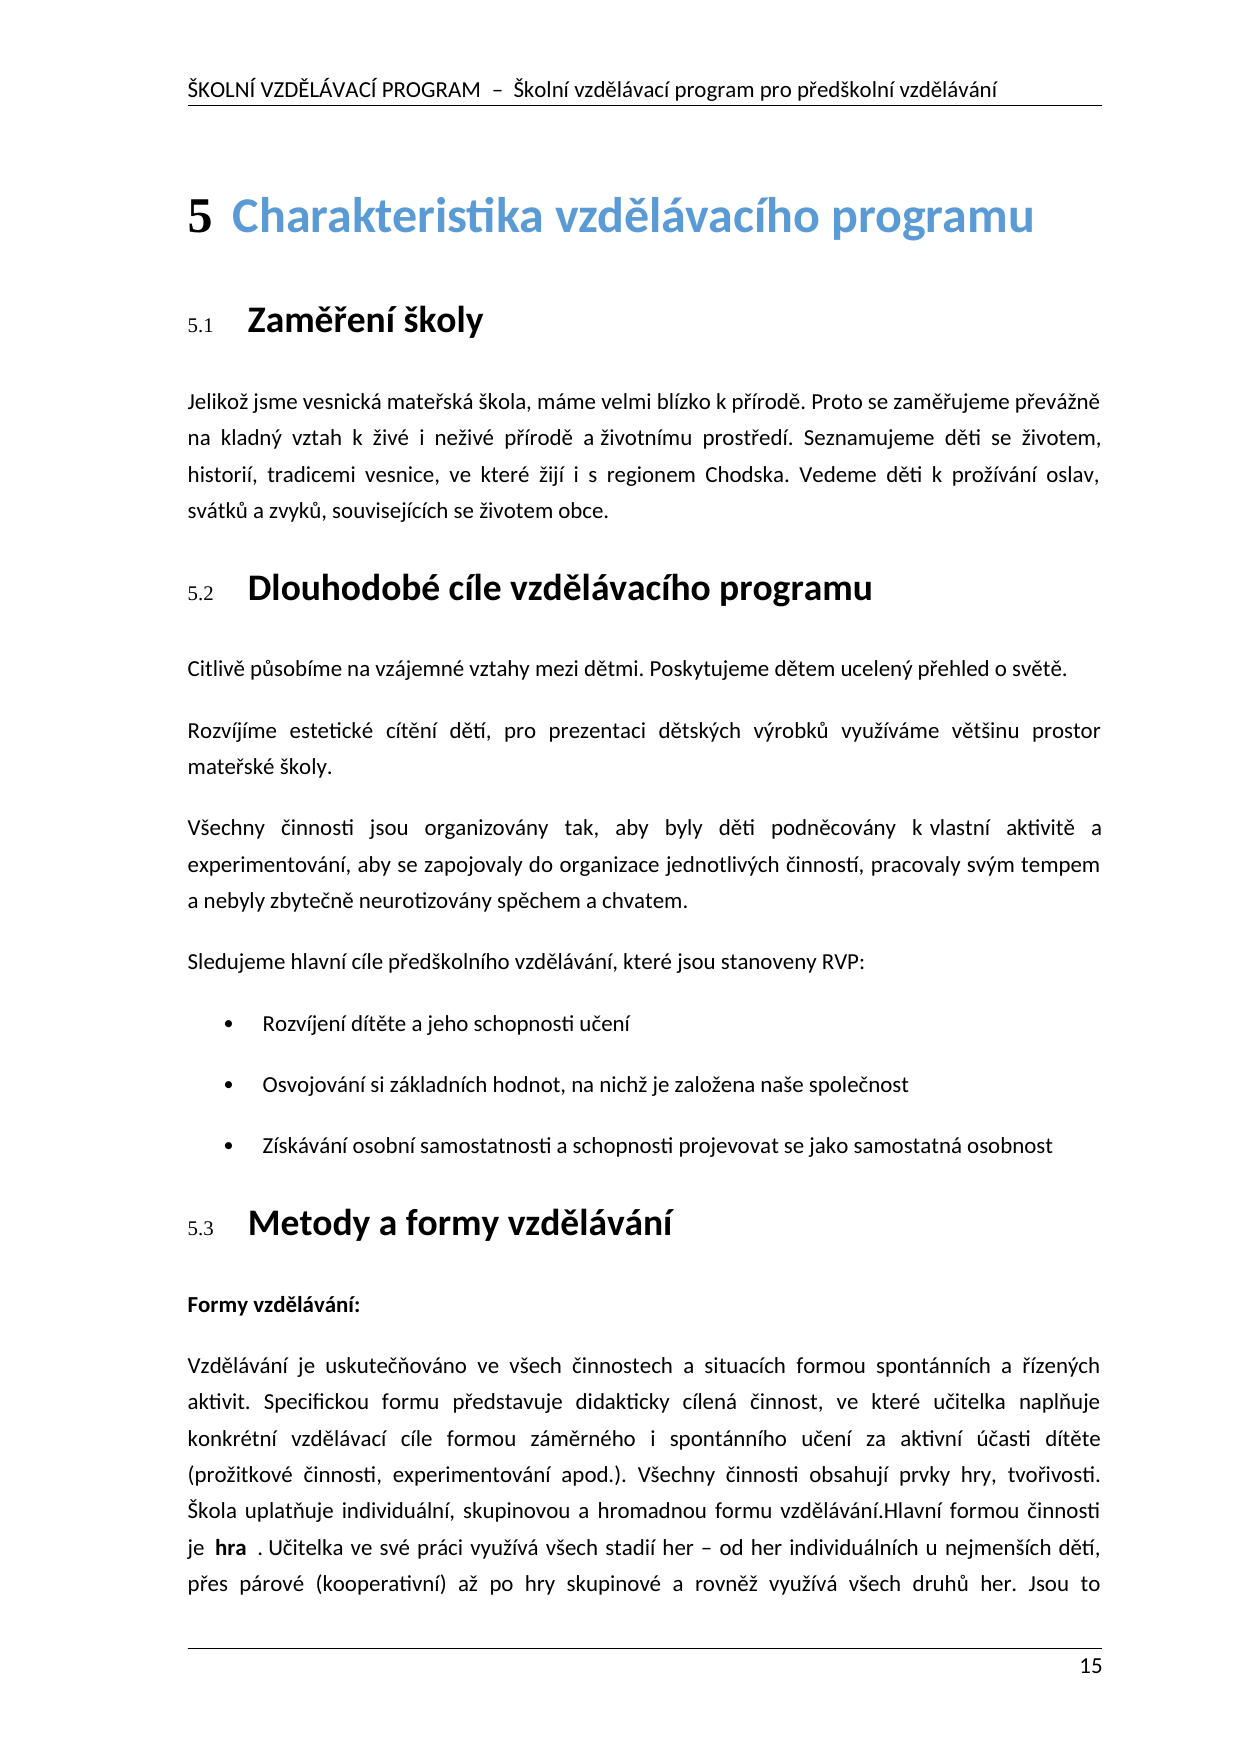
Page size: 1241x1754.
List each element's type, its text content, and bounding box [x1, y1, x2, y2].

text Formy vzdělávání: [187, 1290, 1102, 1318]
text Sledujeme hlavní cíle předškolního vzdělávání, které jsou stanoveny RVP: [187, 947, 1102, 976]
list Získávání osobní samostatnosti a schopnosti projevovat se jako samostatná osobnost [225, 1132, 1102, 1159]
subtitle Zaměření školy [187, 296, 1102, 342]
text Všechny činnosti jsou organizovány tak, aby byly děti podněcovány k vlastní aktivitě a experimentování, aby se zapojovaly do organizace jednotlivých činností, pracovaly svým tempem a nebyly zbytečně neurotizovány spěchem a chvatem. [187, 813, 1102, 914]
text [187, 1351, 1102, 1597]
subtitle Metody a formy vzdělávání [187, 1199, 1102, 1245]
text Rozvíjíme estetické cítění dětí, pro prezentaci dětských výrobků využíváme většinu prostor mateřské školy. [187, 716, 1102, 780]
list Osvojování si základních hodnot, na nichž je založena naše společnost [225, 1070, 1102, 1098]
list Rozvíjení dítěte a jeho schopnosti učení [225, 1009, 1102, 1037]
subtitle Dlouhodobé cíle vzdělávacího programu [187, 564, 1102, 609]
subtitle Charakteristika vzdělávacího programu [187, 183, 1102, 244]
text Jelikož jsme vesnická mateřská škola, máme velmi blízko k přírodě. Proto se zaměřujeme převážně na kladný vztah k živé i neživé přírodě a životnímu prostředí. Seznamujeme děti se životem, historií, tradicemi vesnice, ve které žijí i s regionem Chodska. Vedeme děti k prožívání oslav, svátků a zvyků, souvisejících se životem obce. [187, 387, 1102, 524]
text Citlivě působíme na vzájemné vztahy mezi dětmi. Poskytujeme dětem ucelený přehled o světě. [187, 654, 1102, 682]
